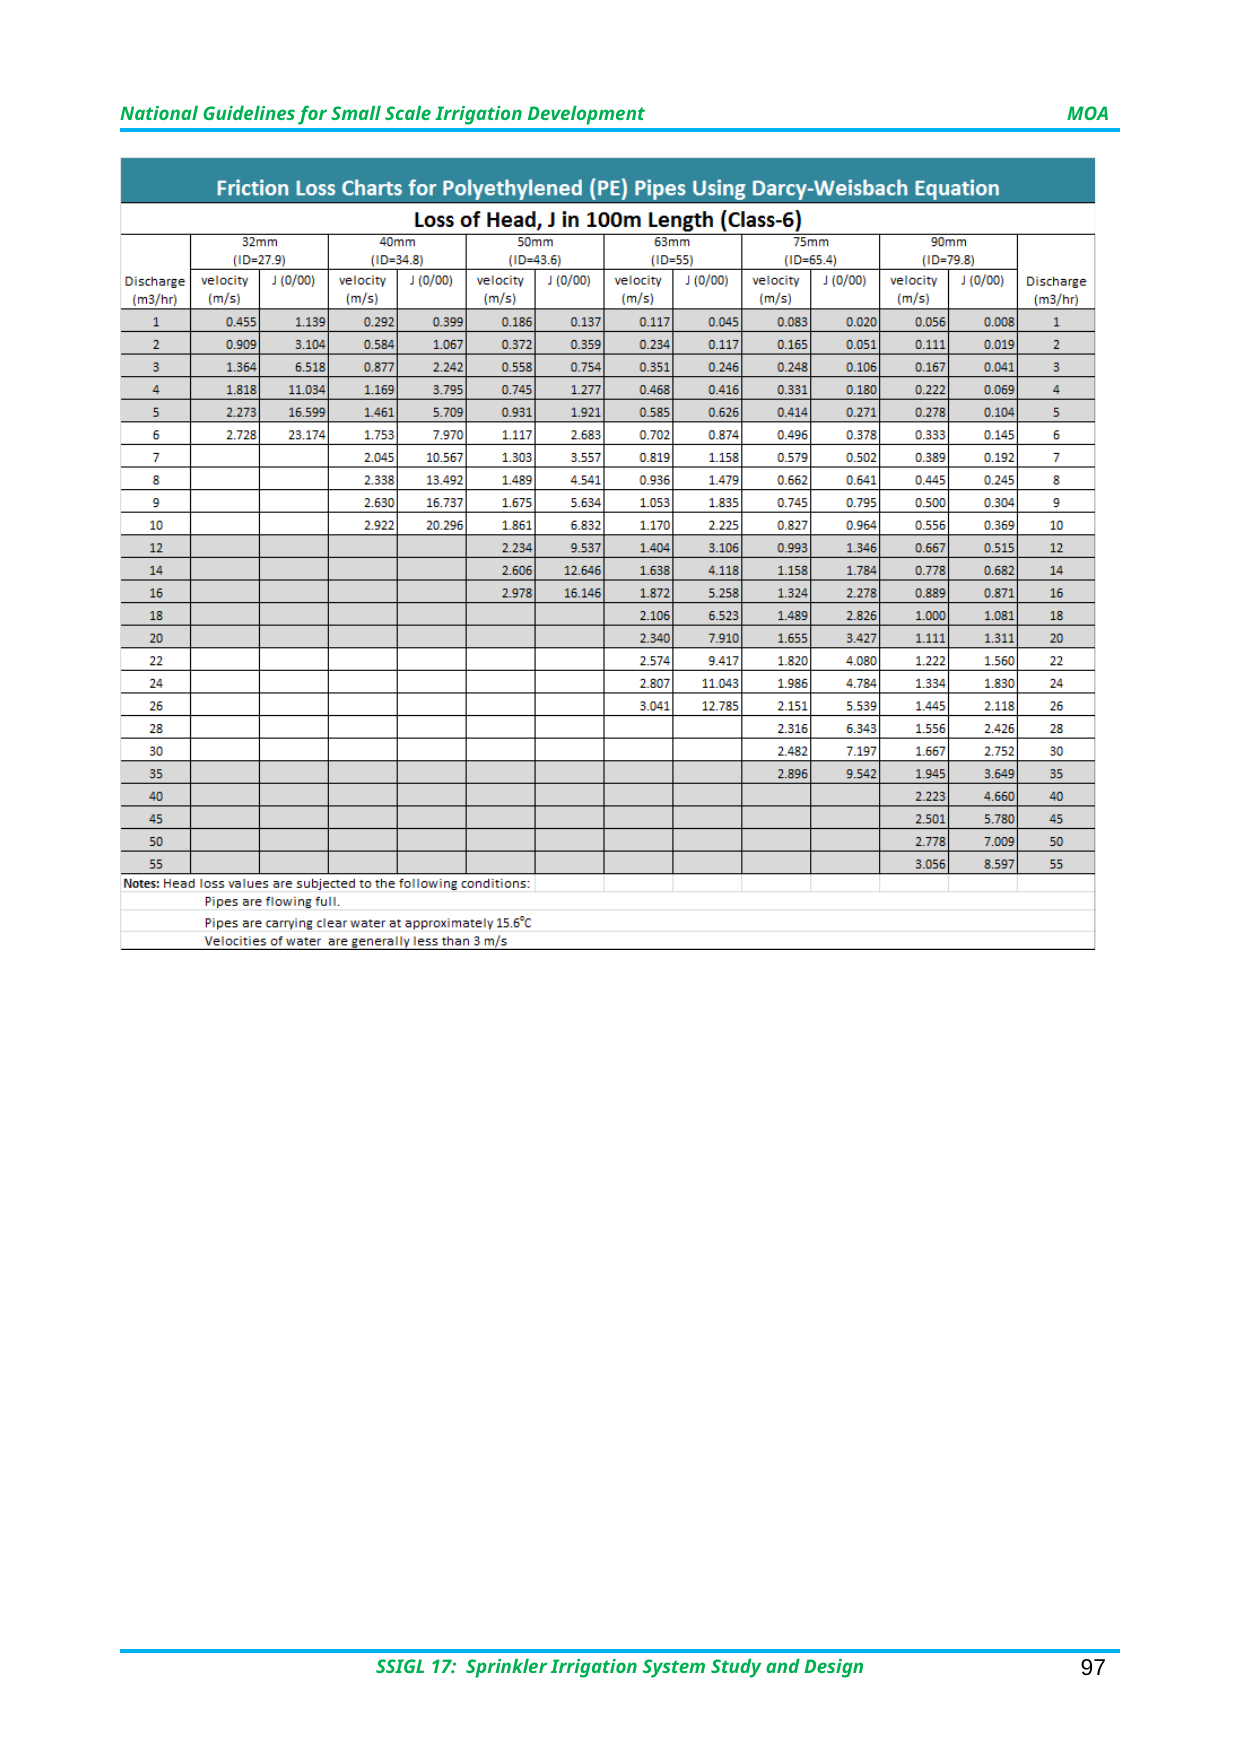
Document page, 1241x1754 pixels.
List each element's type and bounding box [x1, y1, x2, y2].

picture [120, 157, 1096, 950]
